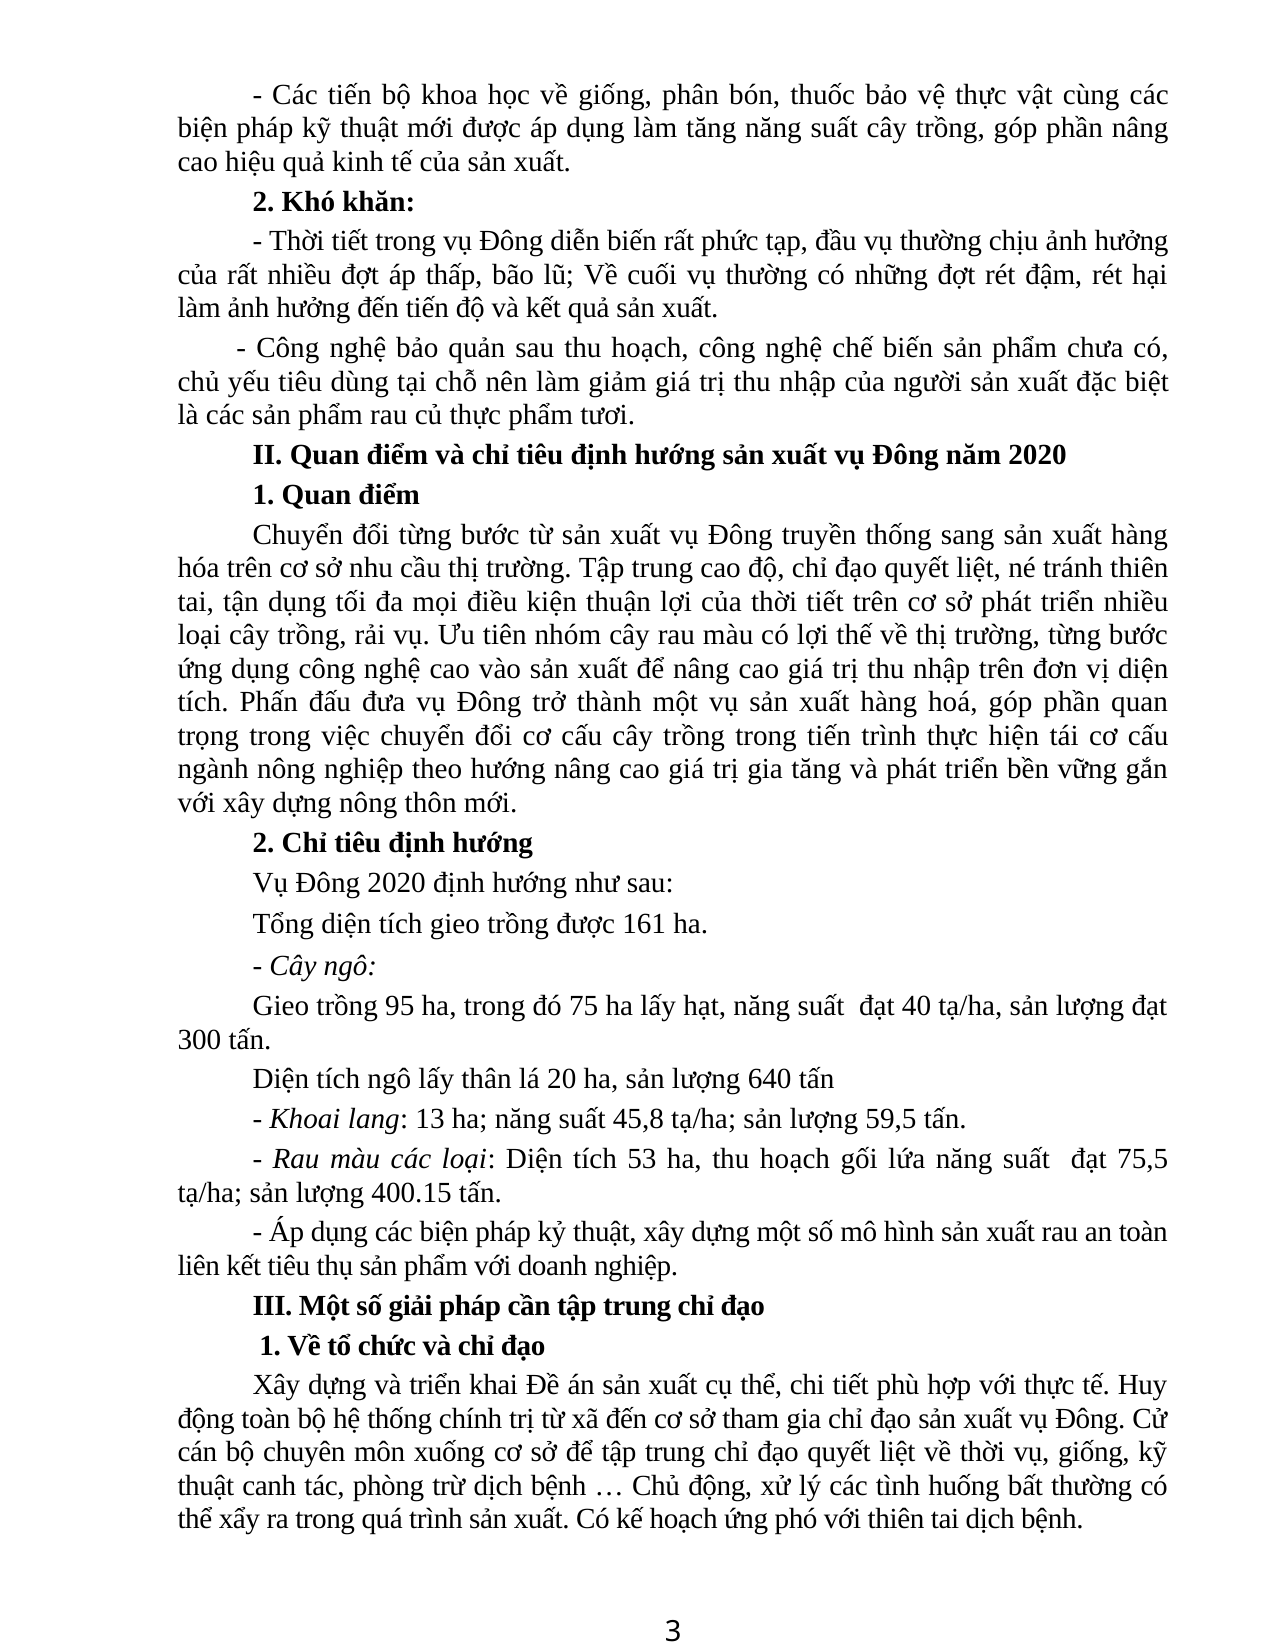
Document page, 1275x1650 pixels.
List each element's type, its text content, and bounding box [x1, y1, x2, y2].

text 1. Về tổ chức và chỉ đạo [177, 1328, 1169, 1361]
text Vụ Đông 2020 định hướng như sau: [177, 865, 1169, 898]
text - Áp dụng các biện pháp kỷ thuật, xây dựng một số mô hình sản xuất rau an toàn liên kết tiêu thụ sản phẩm với doanh nghiệp. [177, 1214, 1169, 1282]
text - Thời tiết trong vụ Đông diễn biến rất phức tạp, đầu vụ thường chịu ảnh hưởng của rất nhiều đợt áp thấp, bão lũ; Về cuối vụ thường có những đợt rét đậm, rét hại làm ảnh hưởng đến tiến độ và kết quả sản xuất. [177, 223, 1169, 324]
text Xây dựng và triển khai Đề án sản xuất cụ thể, chi tiết phù hợp với thực tế. Huy động toàn bộ hệ thống chính trị từ xã đến cơ sở tham gia chỉ đạo sản xuất vụ Đông. Cử cán bộ chuyên môn xuống cơ sở để tập trung chỉ đạo quyết liệt về thời vụ, giống, kỹ thuật canh tác, phòng trừ dịch bệnh … Chủ động, xử lý các tình huống bất thường có thể xẩy ra trong quá trình sản xuất. Có kế hoạch ứng phó với thiên tai dịch bệnh. [177, 1367, 1169, 1535]
text Tổng diện tích gieo trồng được 161 ha. [177, 907, 1169, 940]
text III. Một số giải pháp cần tập trung chỉ đạo [177, 1288, 1169, 1321]
text 1. Quan điểm [177, 477, 1169, 511]
text Gieo trồng 95 ha, trong đó 75 ha lấy hạt, năng suất đạt 40 tạ/ha, sản lượng đạt 300 tấn. [177, 988, 1169, 1055]
text - Rau màu các loại: Diện tích 53 ha, thu hoạch gối lứa năng suất đạt 75,5 tạ/ha; sản lượng 400.15 tấn. [177, 1141, 1169, 1208]
text - Công nghệ bảo quản sau thu hoạch, công nghệ chế biến sản phẩm chưa có, chủ yếu tiêu dùng tại chỗ nên làm giảm giá trị thu nhập của người sản xuất đặc biệt là các sản phẩm rau củ thực phẩm tươi. [177, 330, 1169, 431]
text Diện tích ngô lấy thân lá 20 ha, sản lượng 640 tấn [177, 1062, 1169, 1095]
text - Cây ngô: [177, 948, 1169, 982]
text - Khoai lang: 13 ha; năng suất 45,8 tạ/ha; sản lượng 59,5 tấn. [177, 1101, 1169, 1135]
text 2. Chỉ tiêu định hướng [177, 825, 1169, 858]
text 2. Khó khăn: [177, 184, 1169, 217]
text II. Quan điểm và chỉ tiêu định hướng sản xuất vụ Đông năm 2020 [177, 437, 1169, 471]
text - Các tiến bộ khoa học về giống, phân bón, thuốc bảo vệ thực vật cùng các biện pháp kỹ thuật mới được áp dụng làm tăng năng suất cây trồng, góp phần nâng cao hiệu quả kinh tế của sản xuất. [177, 77, 1169, 177]
text Chuyển đổi từng bước từ sản xuất vụ Đông truyền thống sang sản xuất hàng hóa trên cơ sở nhu cầu thị trường. Tập trung cao độ, chỉ đạo quyết liệt, né tránh thiên tai, tận dụng tối đa mọi điều kiện thuận lợi của thời tiết trên cơ sở phát triển nhiều loại cây trồng, rải vụ. Ưu tiên nhóm cây rau màu có lợi thế về thị trường, từng bước ứng dụng công nghệ cao vào sản xuất để nâng cao giá trị thu nhập trên đơn vị diện tích. Phấn đấu đưa vụ Đông trở thành một vụ sản xuất hàng hoá, góp phần quan trọng trong việc chuyển đổi cơ cấu cây trồng trong tiến trình thực hiện tái cơ cấu ngành nông nghiệp theo hướng nâng cao giá trị gia tăng và phát triển bền vững gắn với xây dựng nông thôn mới. [177, 517, 1169, 819]
